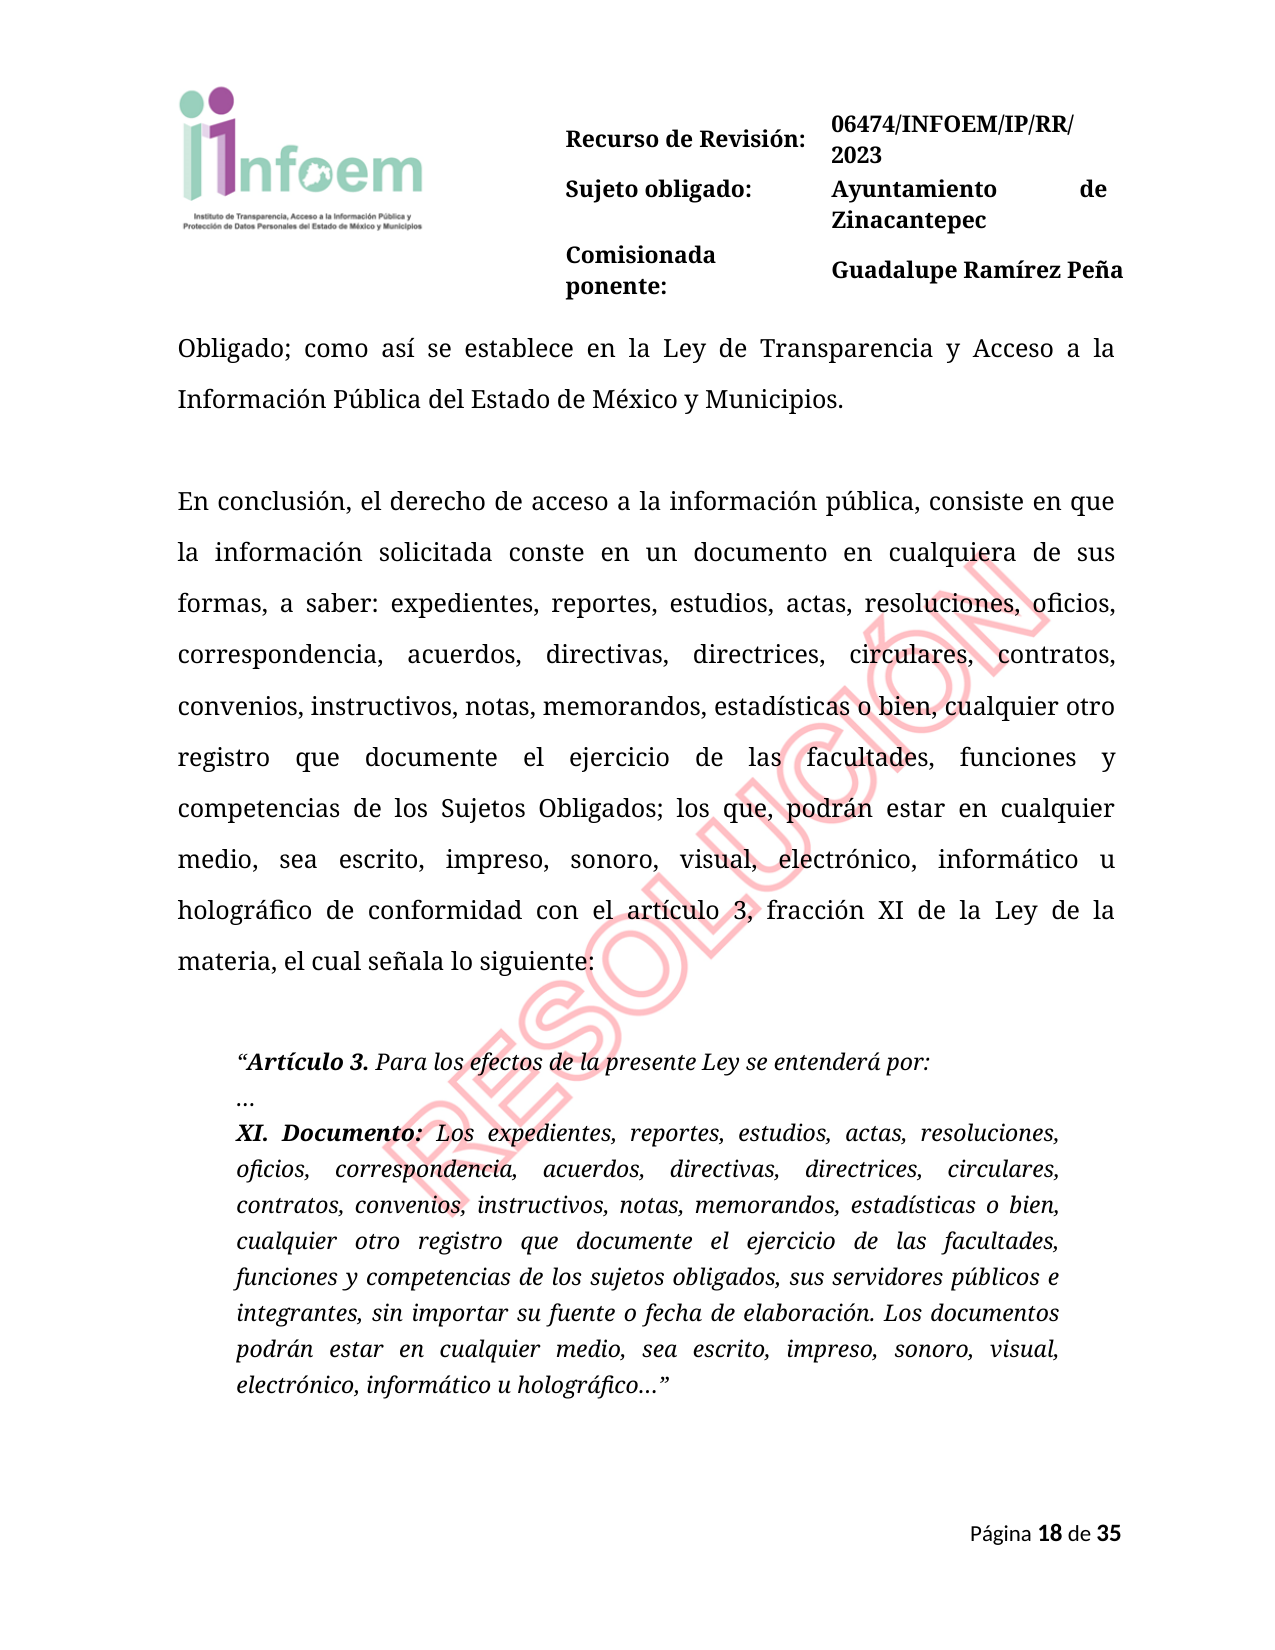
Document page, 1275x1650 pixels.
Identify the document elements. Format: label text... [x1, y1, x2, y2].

text … [236, 1081, 1063, 1113]
text En conclusión, el derecho de acceso a la información pública, consiste en que la información solicitada conste en un documento en cualquiera de sus formas, a saber: expedientes, reportes, estudios, actas, resoluciones, oficios, correspondencia, acuerdos, directivas, directrices, circulares, contratos, convenios, instructivos, notas, memorandos, estadísticas o bien, cualquier otro registro que documente el ejercicio de las facultades, funciones y competencias de los Sujetos Obligados; los que, podrán estar en cualquier medio, sea escrito, impreso, sonoro, visual, electrónico, informático u holográfico de conformidad con el artículo 3, fracción XI de la Ley de la materia, el cual señala lo siguiente: [177, 484, 1116, 977]
picture [59, 26, 1275, 1650]
text “Artículo 3. Para los efectos de la presente Ley se entenderá por: [236, 1046, 1063, 1077]
text XI. Documento: Los expedientes, reportes, estudios, actas, resoluciones, oficios, correspondencia, acuerdos, directivas, directrices, circulares, contratos, convenios, instructivos, notas, memorandos, estadísticas o bien, cualquier otro registro que documente el ejercicio de las facultades, funciones y competencias de los sujetos obligados, sus servidores públicos e integrantes, sin importar su fuente o fecha de elaboración. Los documentos podrán estar en cualquier medio, sea escrito, impreso, sonoro, visual, electrónico, informático u holográfico…” [236, 1117, 1063, 1400]
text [177, 331, 1116, 416]
